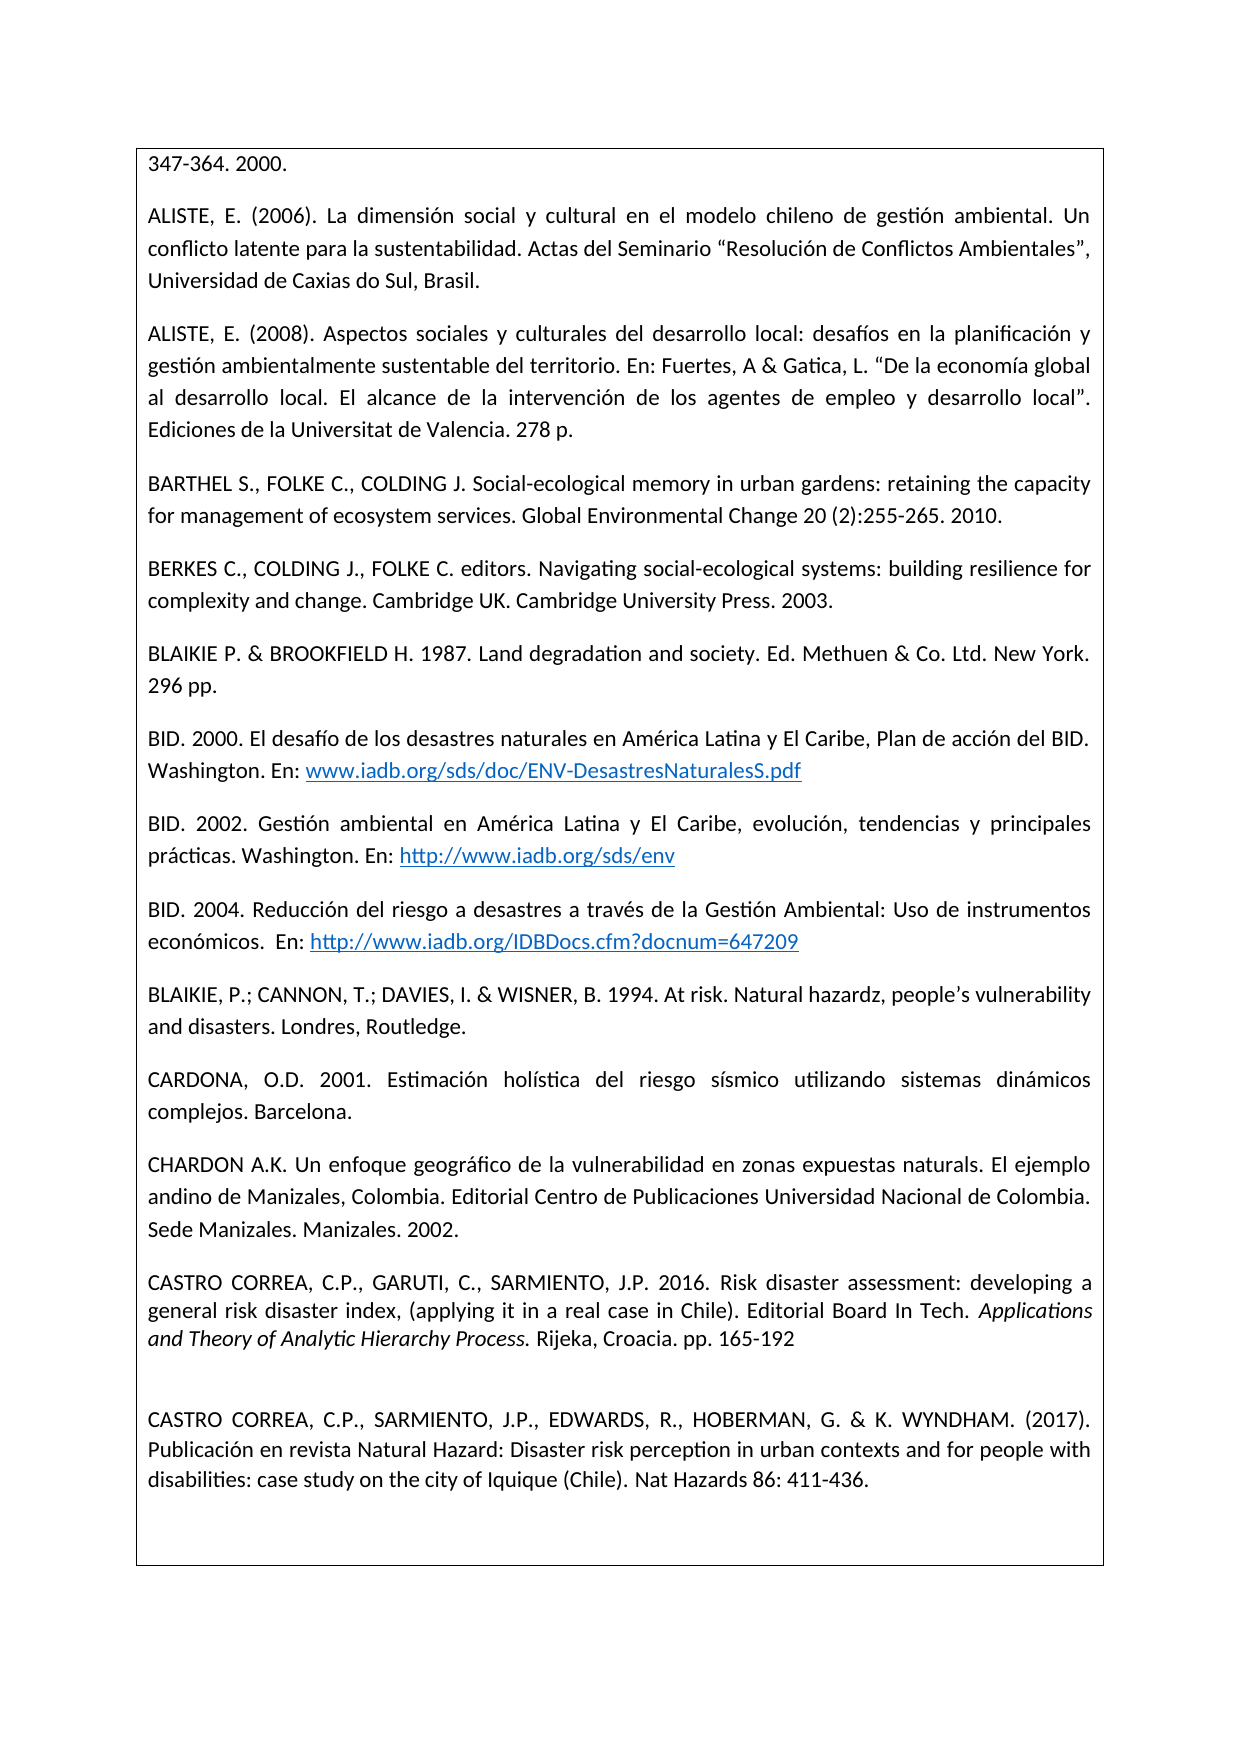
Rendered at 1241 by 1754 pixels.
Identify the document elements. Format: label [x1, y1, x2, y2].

table_cell [137, 149, 1103, 1565]
